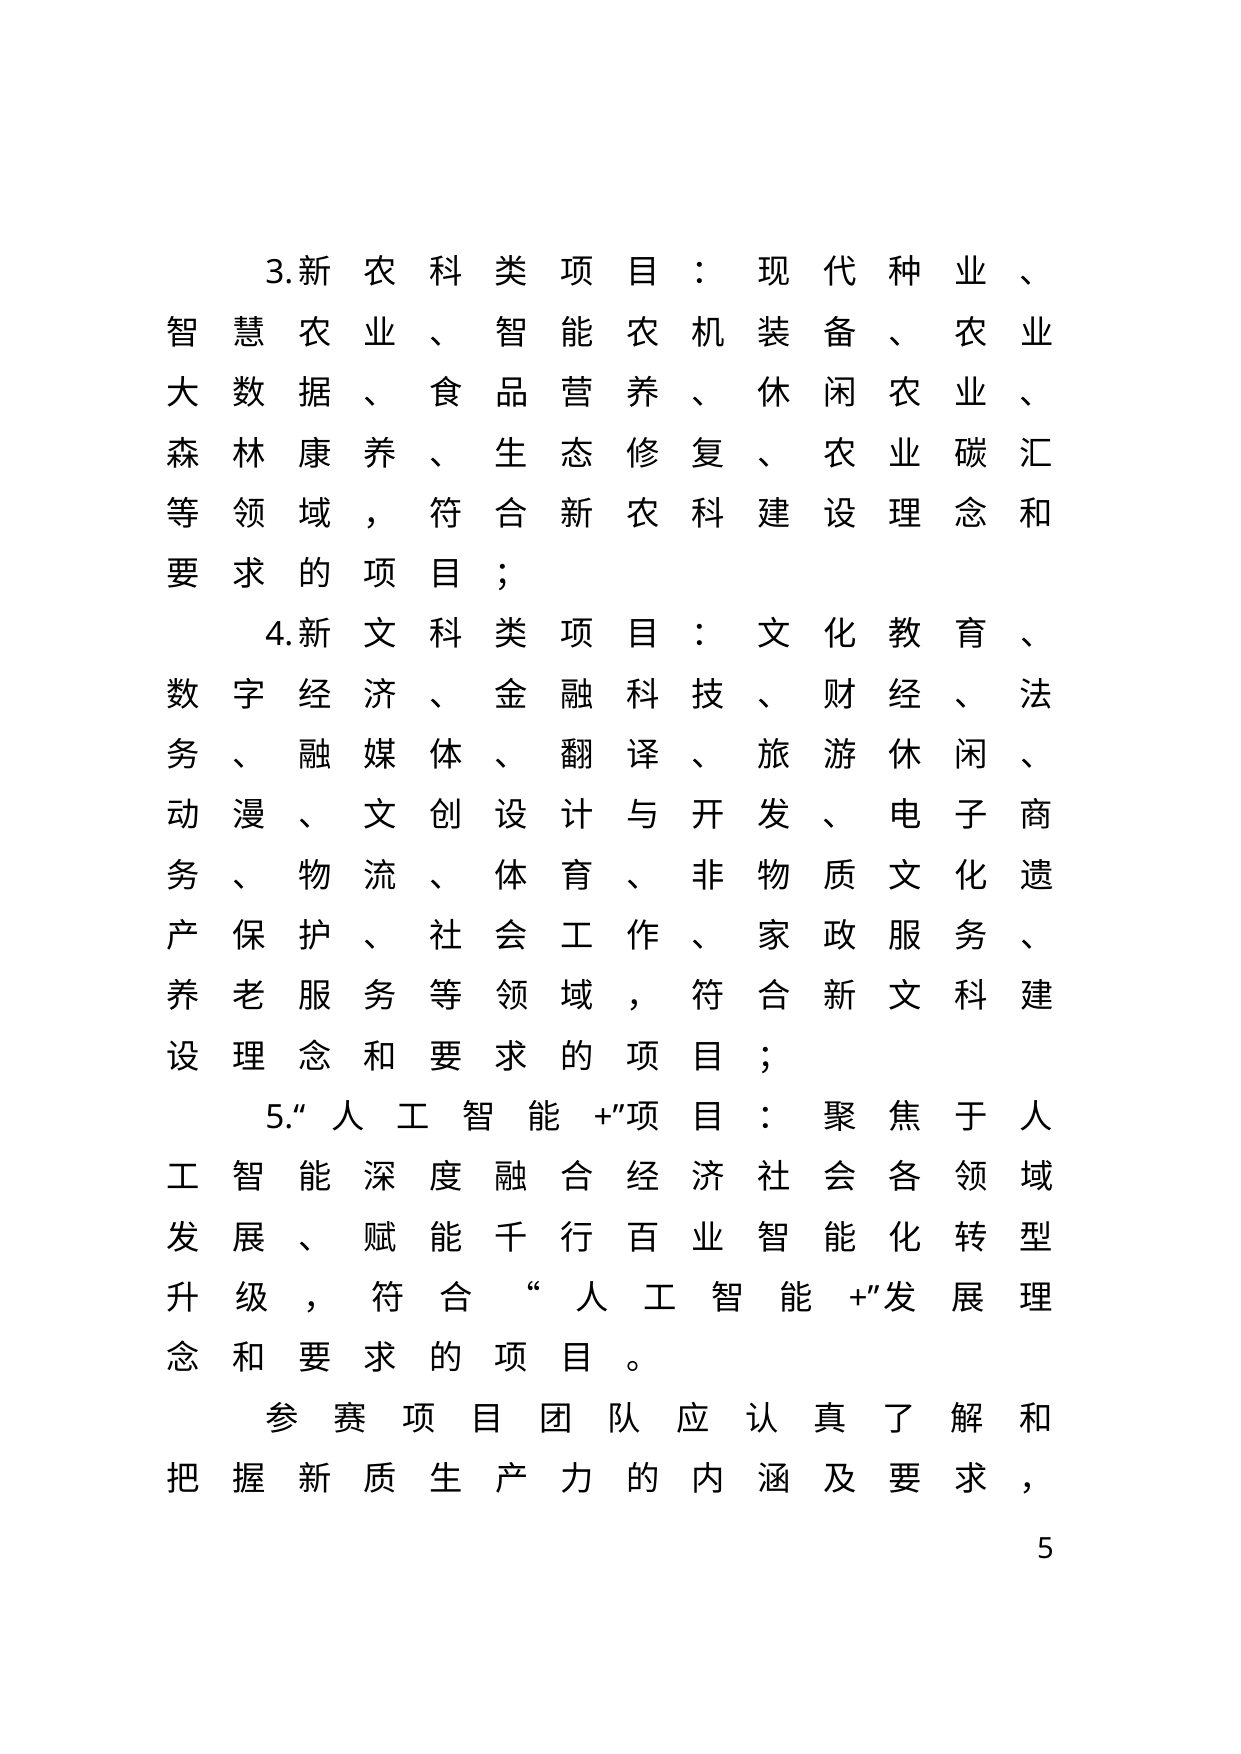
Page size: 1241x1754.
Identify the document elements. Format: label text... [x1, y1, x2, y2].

text 3.新农科类项目：现代种业、智慧农业、智能农机装备、农业大数据、食品营养、休闲农业、森林康养、生态修复、农业碳汇等领域，符合新农科建设理念和要求的项目； [167, 239, 1085, 601]
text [167, 1385, 1085, 1506]
text 4.新文科类项目：文化教育、数字经济、金融科技、财经、法务、融媒体、翻译、旅游休闲、动漫、文创设计与开发、电子商务、物流、体育、非物质文化遗产保护、社会工作、家政服务、养老服务等领域，符合新文科建设理念和要求的项目； [167, 601, 1085, 1084]
text 5.“人工智能+”项目：聚焦于人工智能深度融合经济社会各领域发展、赋能千行百业智能化转型升级，符合“人工智能+”发展理念和要求的项目。 [167, 1084, 1085, 1385]
